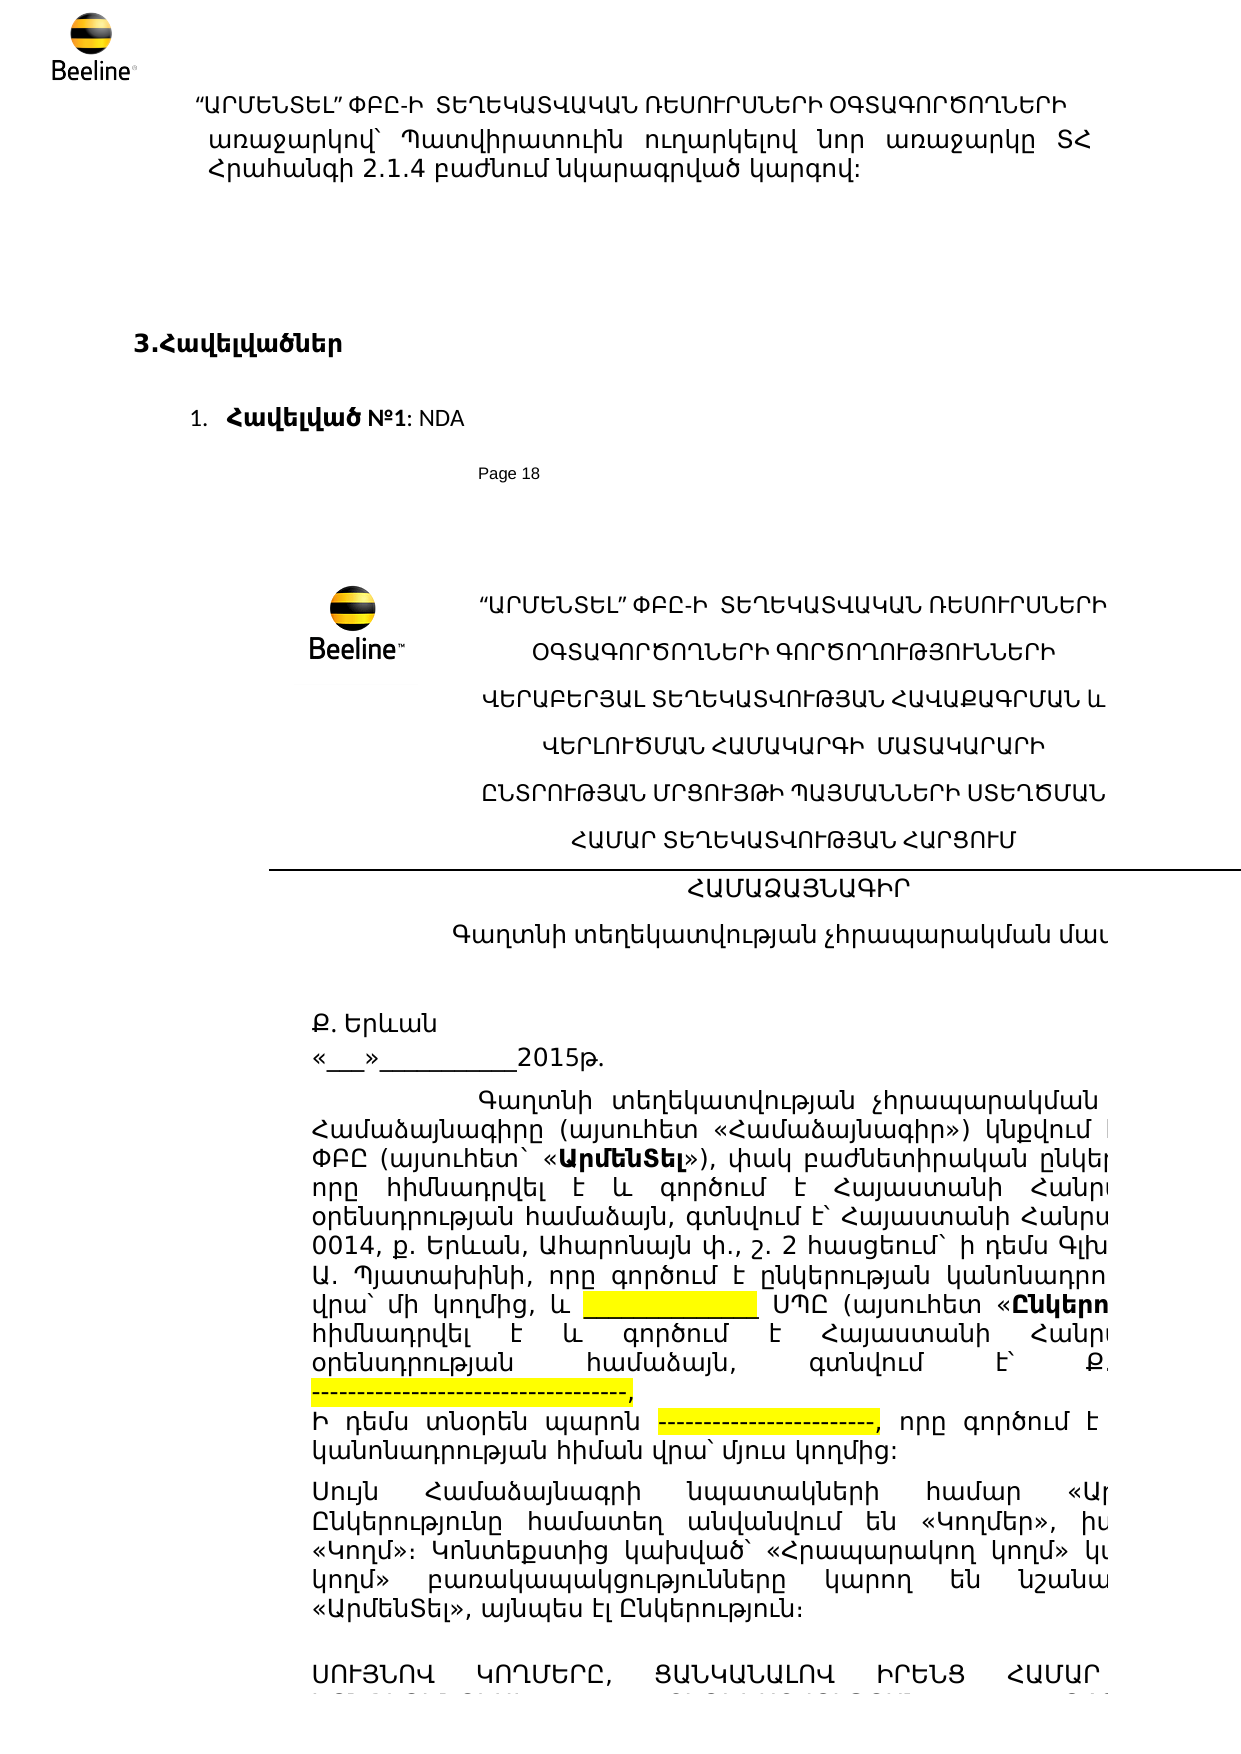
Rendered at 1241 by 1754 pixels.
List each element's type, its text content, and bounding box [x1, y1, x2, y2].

picture [41, 0, 142, 89]
list Մինչև առաջարկների ներկայացման ժամկետի ավարտը Մասնակիցը կարող է փոխարինել իր առաջարկը մեկ այլ առաջարկով՝ Պատվիրատուին ուղարկելով նոր առաջարկը ՏՀ Հրահանգի 2.1.4 բաժնում նկարագրված կարգով: [170, 125, 1092, 183]
list Հավելված №1: NDA [189, 400, 1092, 434]
text 3.Հավելվածներ [133, 329, 1092, 358]
